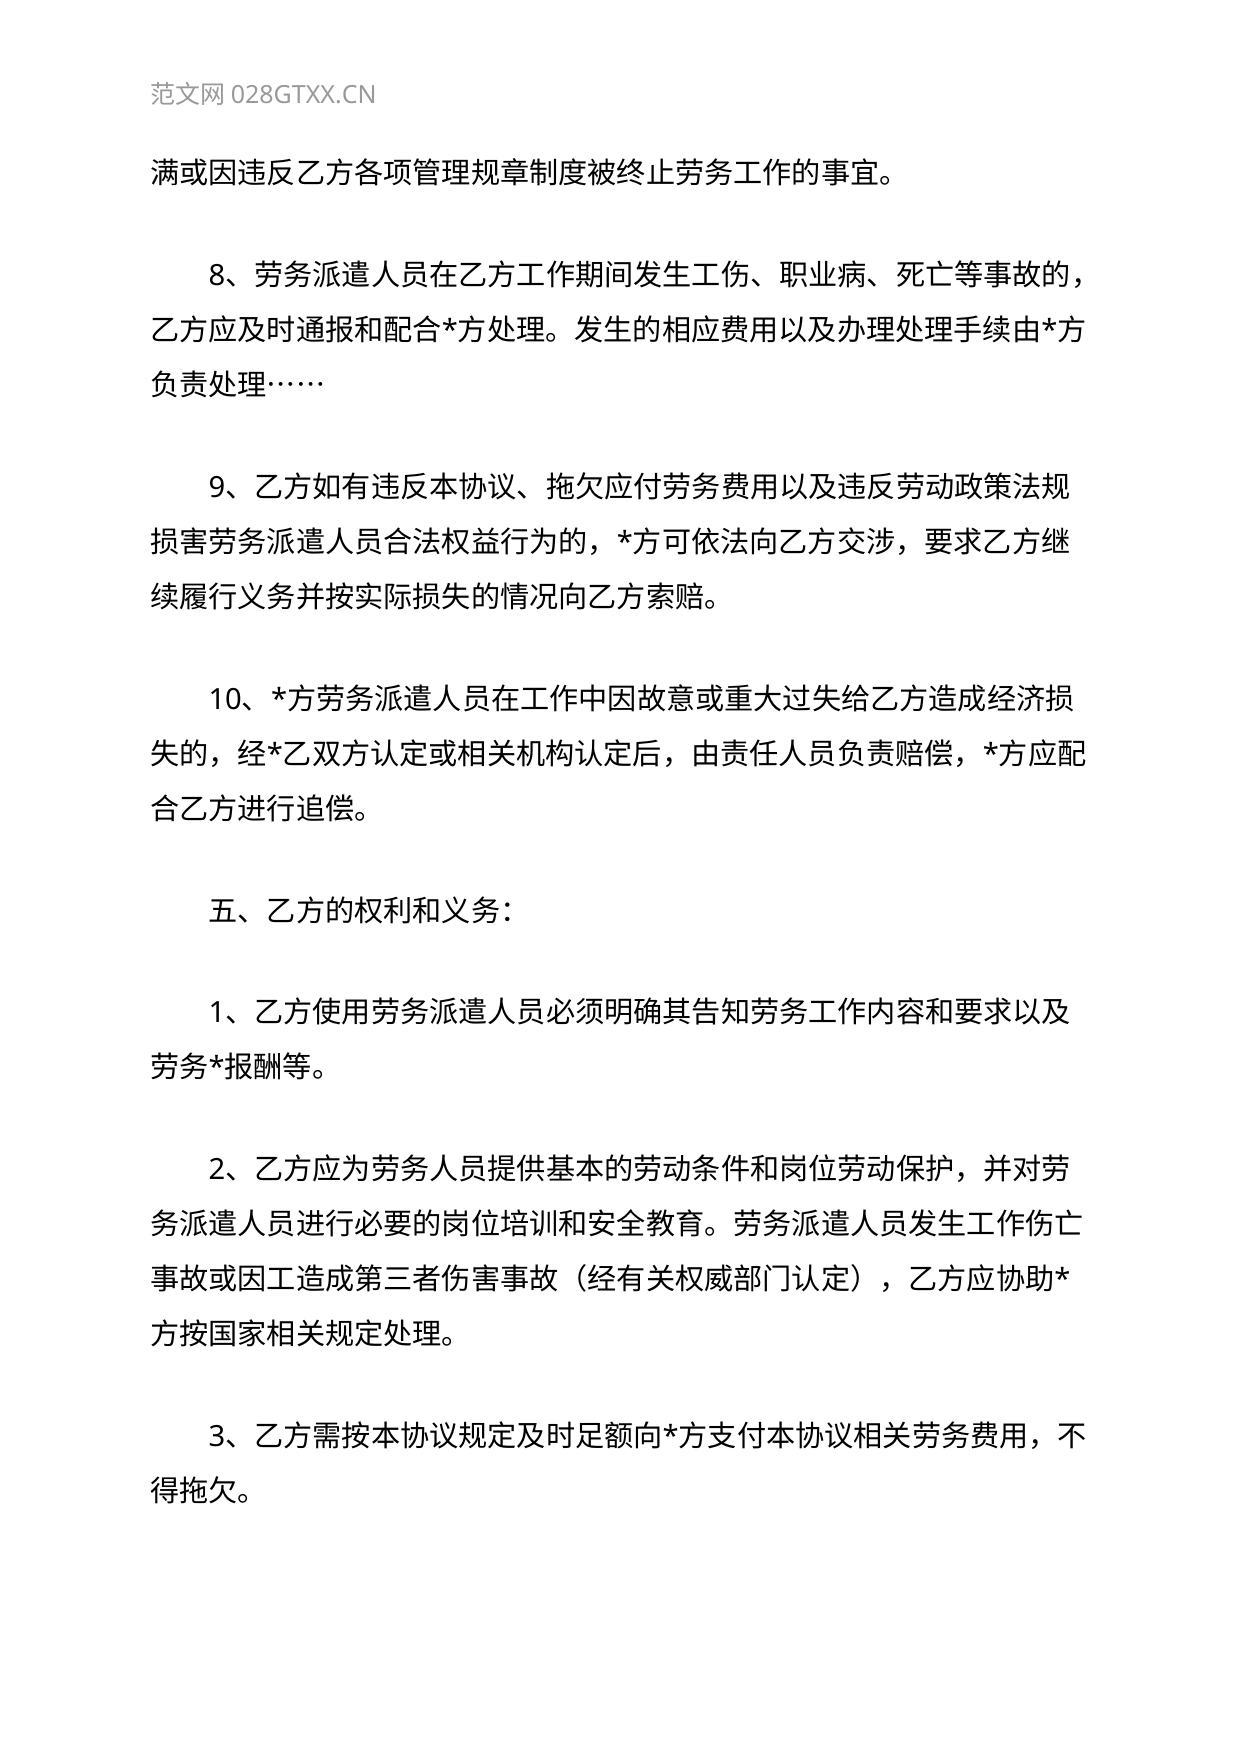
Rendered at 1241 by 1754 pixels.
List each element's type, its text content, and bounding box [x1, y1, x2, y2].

text 9、乙方如有违反本协议、拖欠应付劳务费用以及违反劳动政策法规损害劳务派遣人员合法权益行为的，*方可依法向乙方交涉，要求乙方继续履行义务并按实际损失的情况向乙方索赔。 [150, 463, 1090, 616]
text 五、乙方的权利和义务： [150, 887, 1090, 929]
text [150, 150, 1090, 192]
text 10、*方劳务派遣人员在工作中因故意或重大过失给乙方造成经济损失的，经*乙双方认定或相关机构认定后，由责任人员负责赔偿，*方应配合乙方进行追偿。 [150, 675, 1090, 828]
text 1、乙方使用劳务派遣人员必须明确其告知劳务工作内容和要求以及劳务*报酬等。 [150, 989, 1090, 1086]
text 8、劳务派遣人员在乙方工作期间发生工伤、职业病、死亡等事故的，乙方应及时通报和配合*方处理。发生的相应费用以及办理处理手续由*方负责处理…… [150, 252, 1090, 404]
text 2、乙方应为劳务人员提供基本的劳动条件和岗位劳动保护，并对劳务派遣人员进行必要的岗位培训和安全教育。劳务派遣人员发生工作伤亡事故或因工造成第三者伤害事故（经有关权威部门认定），乙方应协助*方按国家相关规定处理。 [150, 1146, 1090, 1353]
text 3、乙方需按本协议规定及时足额向*方支付本协议相关劳务费用，不得拖欠。 [150, 1412, 1090, 1510]
